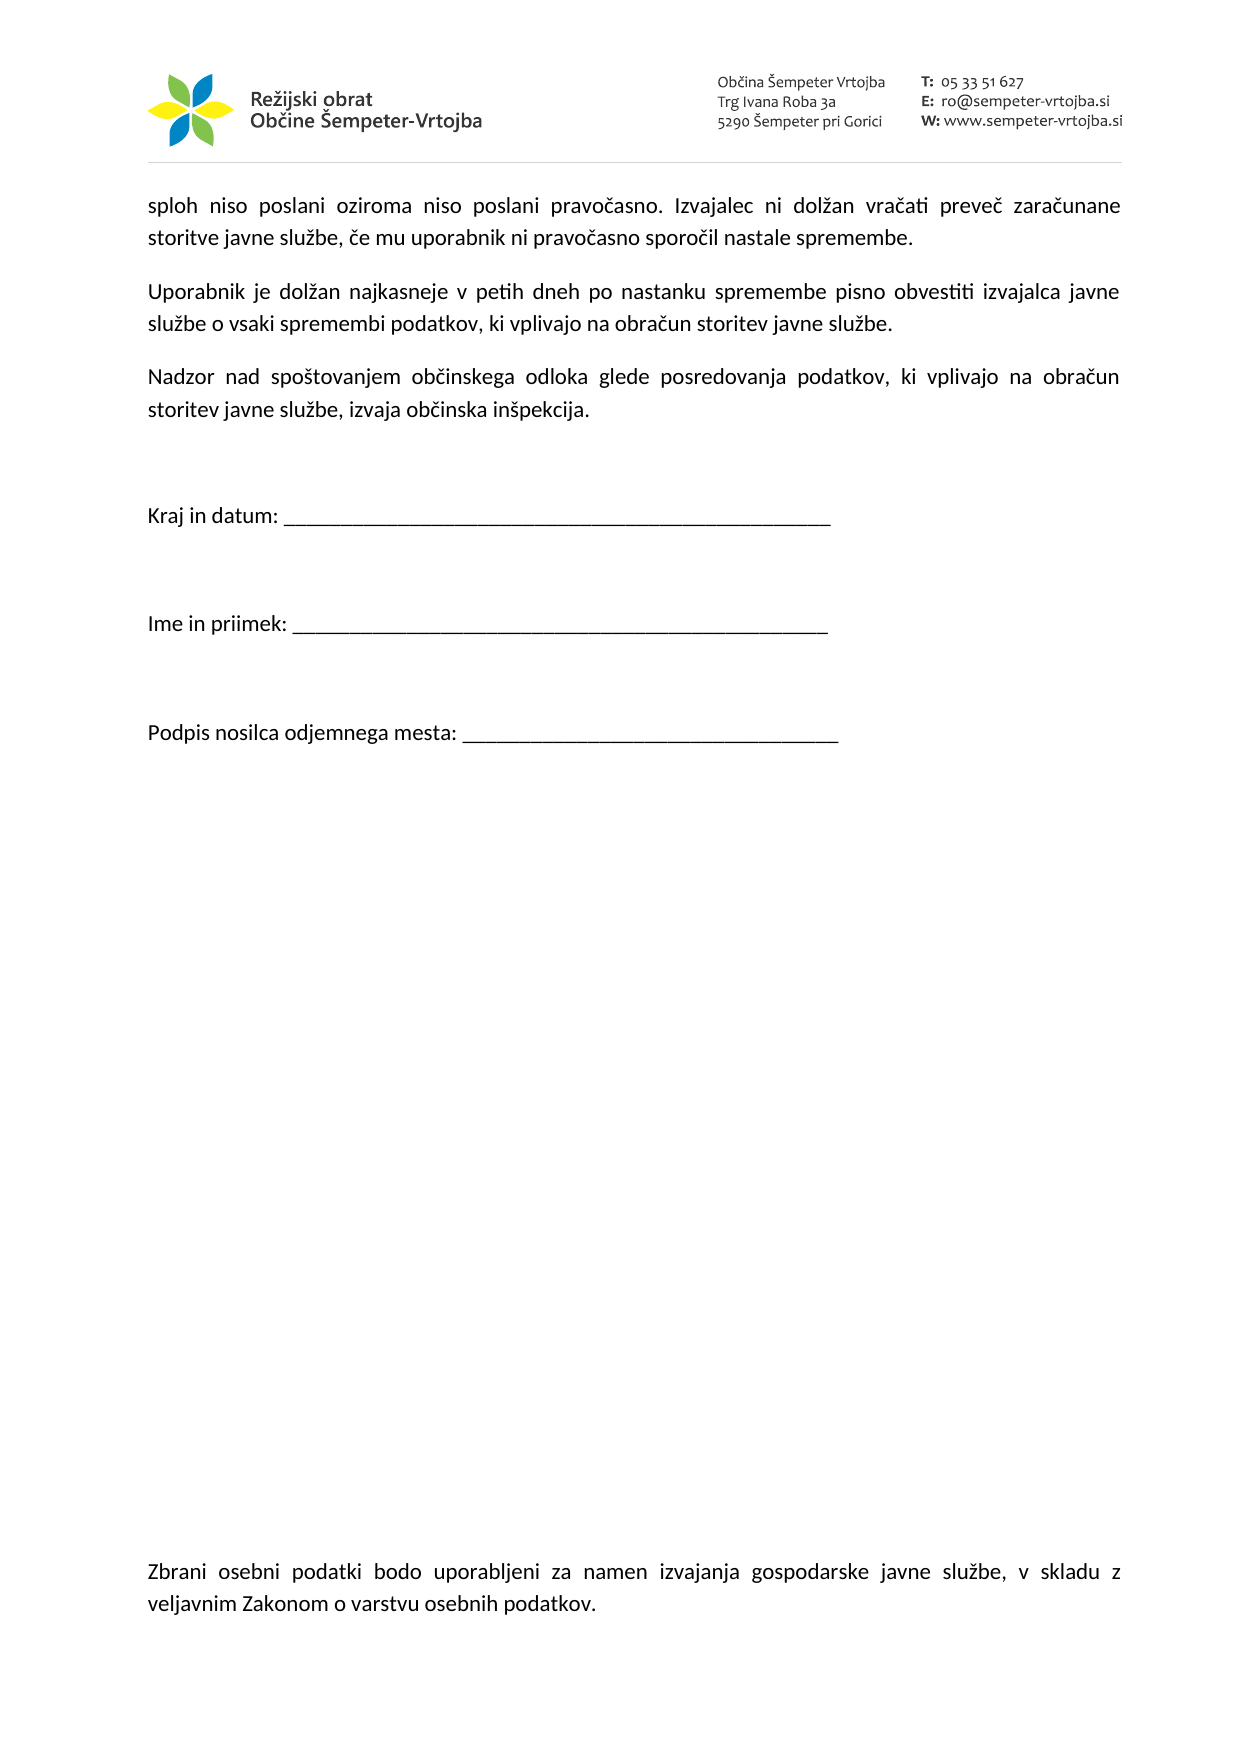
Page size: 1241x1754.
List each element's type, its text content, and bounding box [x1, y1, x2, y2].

text Podpis nosilca odjemnega mesta: _________________________________ [148, 718, 1122, 746]
text Uporabnik je dolžan najkasneje v petih dneh po nastanku spremembe pisno obvestiti izvajalca javne službe o vsaki spremembi podatkov, ki vplivajo na obračun storitev javne službe. [148, 277, 1122, 337]
text Ime in priimek: _______________________________________________ [148, 609, 1122, 637]
text Zbrani osebni podatki bodo uporabljeni za namen izvajanja gospodarske javne službe, v skladu z veljavnim Zakonom o varstvu osebnih podatkov. [148, 1557, 1122, 1618]
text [148, 191, 1122, 251]
text Nadzor nad spoštovanjem občinskega odloka glede posredovanja podatkov, ki vplivajo na obračun storitev javne službe, izvaja občinska inšpekcija. [148, 362, 1122, 423]
text Kraj in datum: ________________________________________________ [148, 501, 1122, 529]
